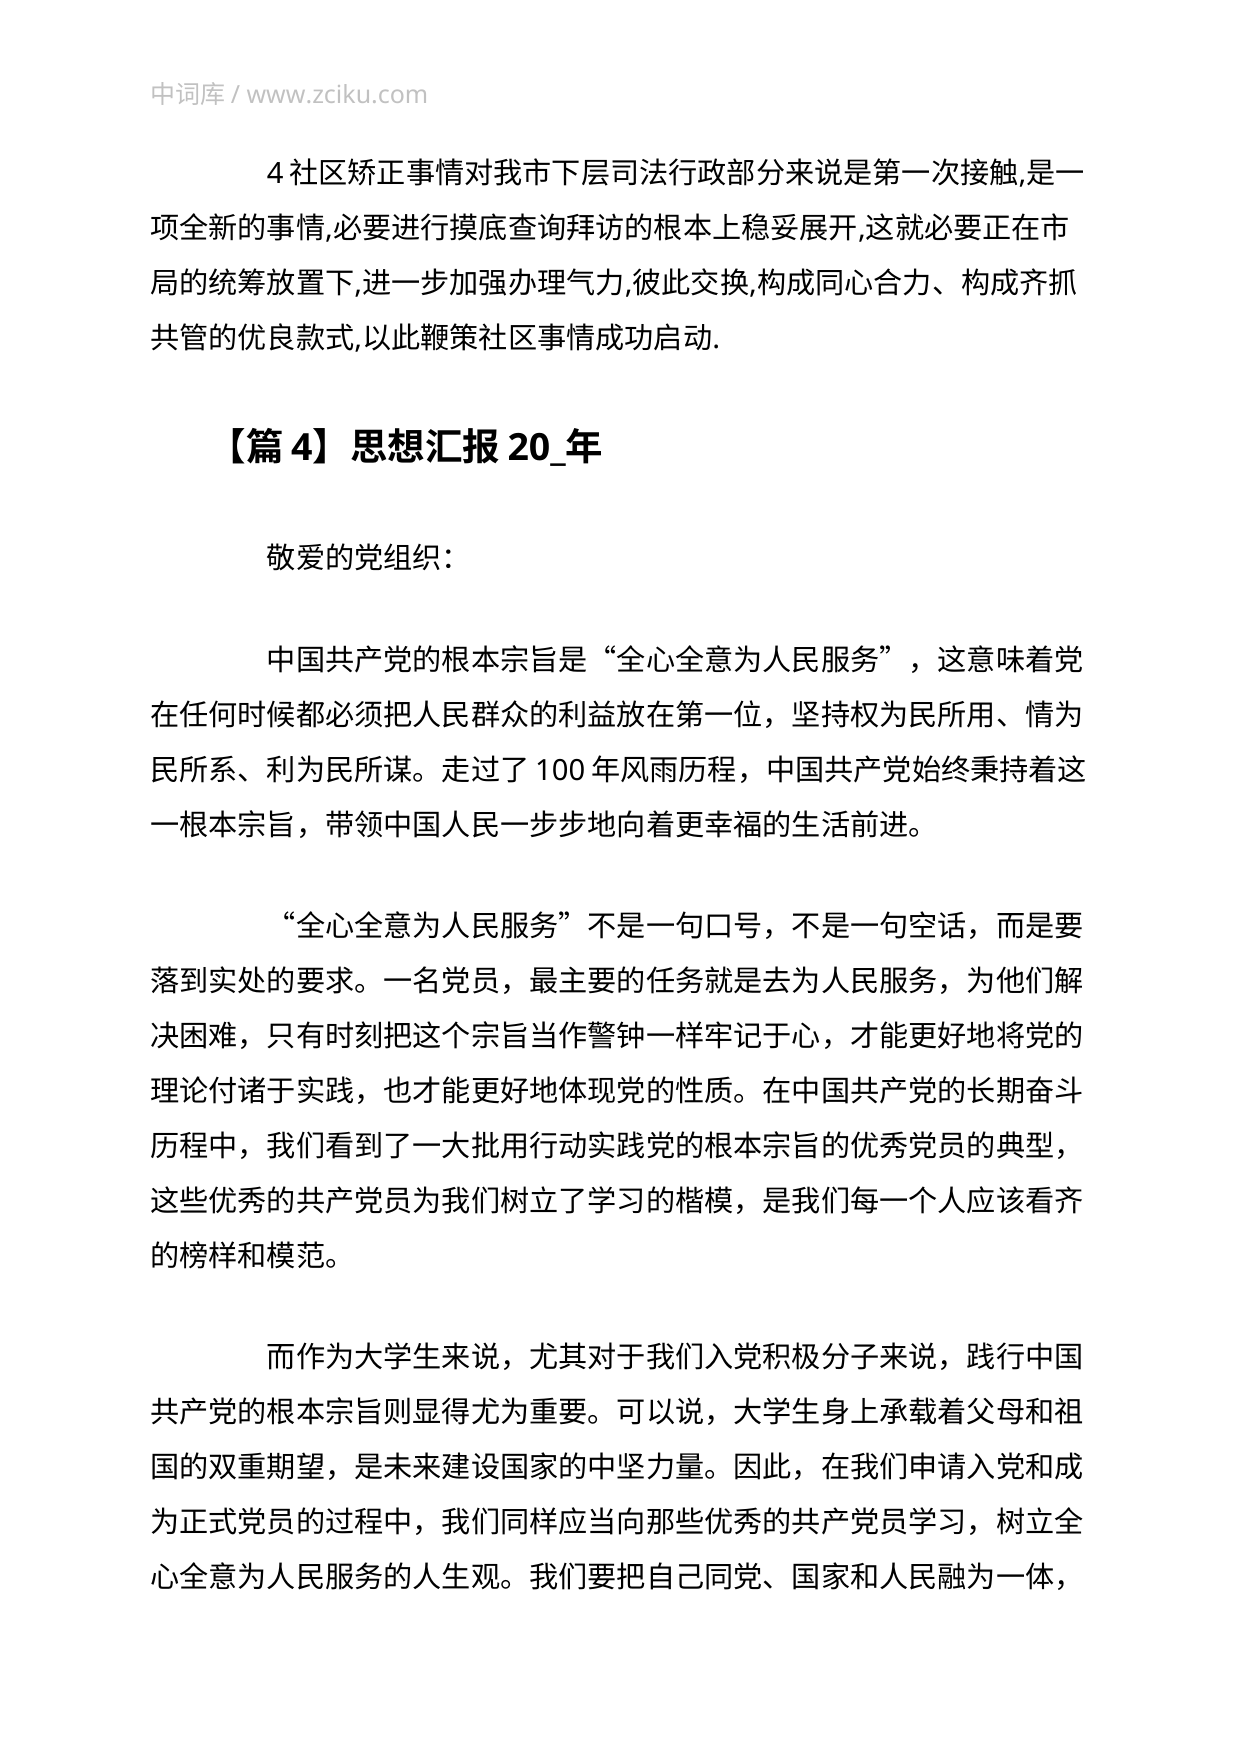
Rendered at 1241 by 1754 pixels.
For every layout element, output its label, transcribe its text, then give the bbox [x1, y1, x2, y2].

text “全心全意为人民服务”不是一句口号，不是一句空话，而是要落到实处的要求。一名党员，最主要的任务就是去为人民服务，为他们解决困难，只有时刻把这个宗旨当作警钟一样牢记于心，才能更好地将党的理论付诸于实践，也才能更好地体现党的性质。在中国共产党的长期奋斗历程中，我们看到了一大批用行动实践党的根本宗旨的优秀党员的典型，这些优秀的共产党员为我们树立了学习的楷模，是我们每一个人应该看齐的榜样和模范。 [150, 903, 1090, 1274]
text 中国共产党的根本宗旨是“全心全意为人民服务”，这意味着党在任何时候都必须把人民群众的利益放在第一位，坚持权为民所用、情为民所系、利为民所谋。走过了100年风雨历程，中国共产党始终秉持着这一根本宗旨，带领中国人民一步步地向着更幸福的生活前进。 [150, 636, 1090, 843]
text 【篇4】思想汇报20_年 [150, 417, 1090, 471]
text 敬爱的党组织： [150, 534, 1090, 577]
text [150, 1334, 1090, 1596]
text 4社区矫正事情对我市下层司法行政部分来说是第一次接触,是一项全新的事情,必要进行摸底查询拜访的根本上稳妥展开,这就必要正在市局的统筹放置下,进一步加强办理气力,彼此交换,构成同心合力、构成齐抓共管的优良款式,以此鞭策社区事情成功启动. [150, 150, 1090, 357]
